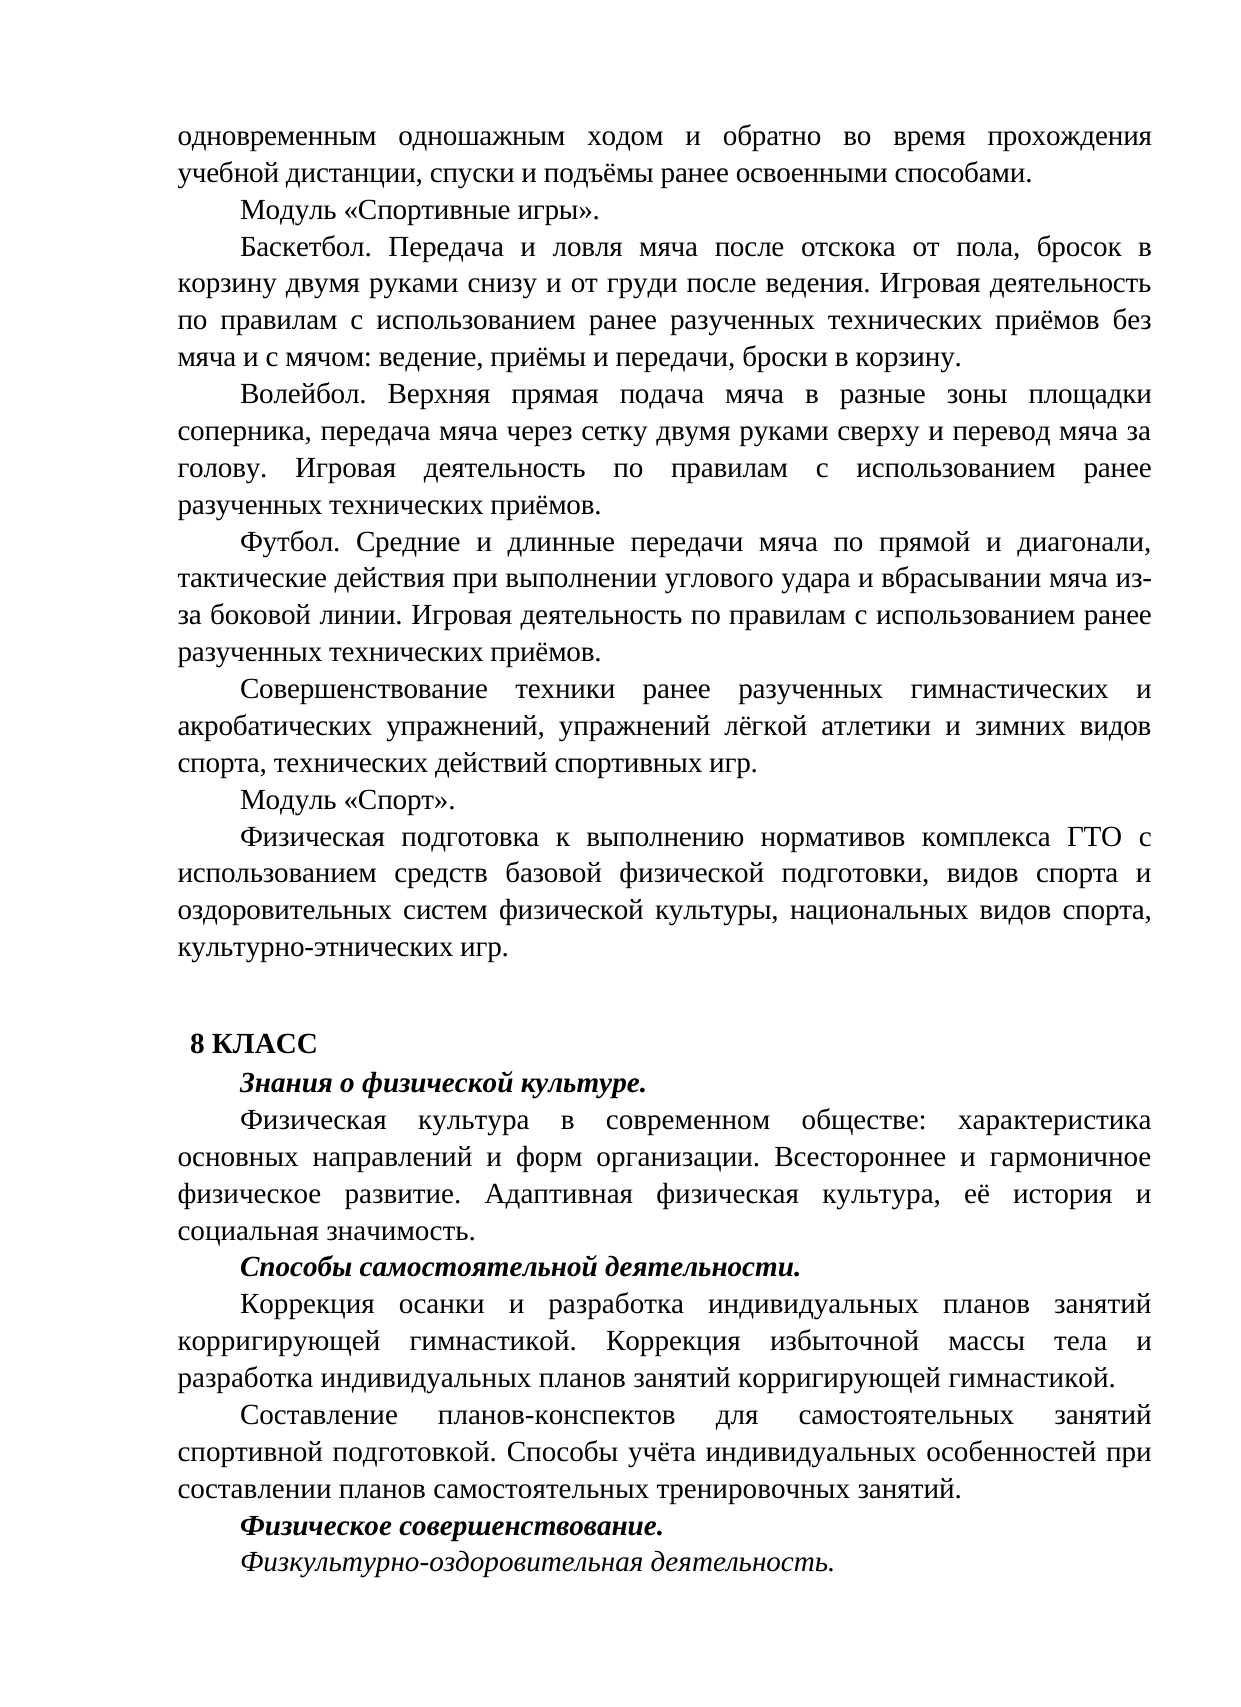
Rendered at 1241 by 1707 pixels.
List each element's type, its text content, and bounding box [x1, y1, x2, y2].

text Физическая подготовка к выполнению нормативов комплекса ГТО с использованием средств базовой физической подготовки, видов спорта и оздоровительных систем физической культуры, национальных видов спорта, культурно-этнических игр. [177, 819, 1152, 963]
text Футбол. Средние и длинные передачи мяча по прямой и диагонали, тактические действия при выполнении углового удара и вбрасывании мяча из-за боковой линии. Игровая деятельность по правилам с использованием ранее разученных технических приёмов. [177, 524, 1152, 668]
text Совершенствование техники ранее разученных гимнастических и акробатических упражнений, упражнений лёгкой атлетики и зимних видов спорта, технических действий спортивных игр. [177, 671, 1152, 778]
text Модуль «Спорт». [177, 782, 1152, 815]
text Модуль «Спортивные игры». [177, 192, 1152, 225]
text Физическое совершенствование. [177, 1508, 1152, 1541]
text Волейбол. Верхняя прямая подача мяча в разные зоны площадки соперника, передача мяча через сетку двумя руками сверху и перевод мяча за голову. Игровая деятельность по правилам с использованием ранее разученных технических приёмов. [177, 376, 1152, 520]
text Физическая культура в современном обществе: характеристика основных направлений и форм организации. Всестороннее и гармоничное физическое развитие. Адаптивная физическая культура, её история и социальная значимость. [177, 1102, 1152, 1246]
text Коррекция осанки и разработка индивидуальных планов занятий корригирующей гимнастикой. Коррекция избыточной массы тела и разработка индивидуальных планов занятий корригирующей гимнастикой. [177, 1286, 1152, 1394]
text Составление планов-конспектов для самостоятельных занятий спортивной подготовкой. Способы учёта индивидуальных особенностей при составлении планов самостоятельных тренировочных занятий. [177, 1397, 1152, 1504]
text Знания о физической культуре. [177, 1065, 1152, 1099]
text 8 КЛАСС [190, 1027, 1152, 1060]
text Способы самостоятельной деятельности. [177, 1249, 1152, 1283]
text Баскетбол. Передача и ловля мяча после отскока от пола, бросок в корзину двумя руками снизу и от груди после ведения. Игровая деятельность по правилам с использованием ранее разученных технических приёмов без мяча и с мячом: ведение, приёмы и передачи, броски в корзину. [177, 229, 1152, 373]
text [177, 118, 1152, 188]
text Физкультурно-оздоровительная деятельность. [177, 1544, 1152, 1578]
